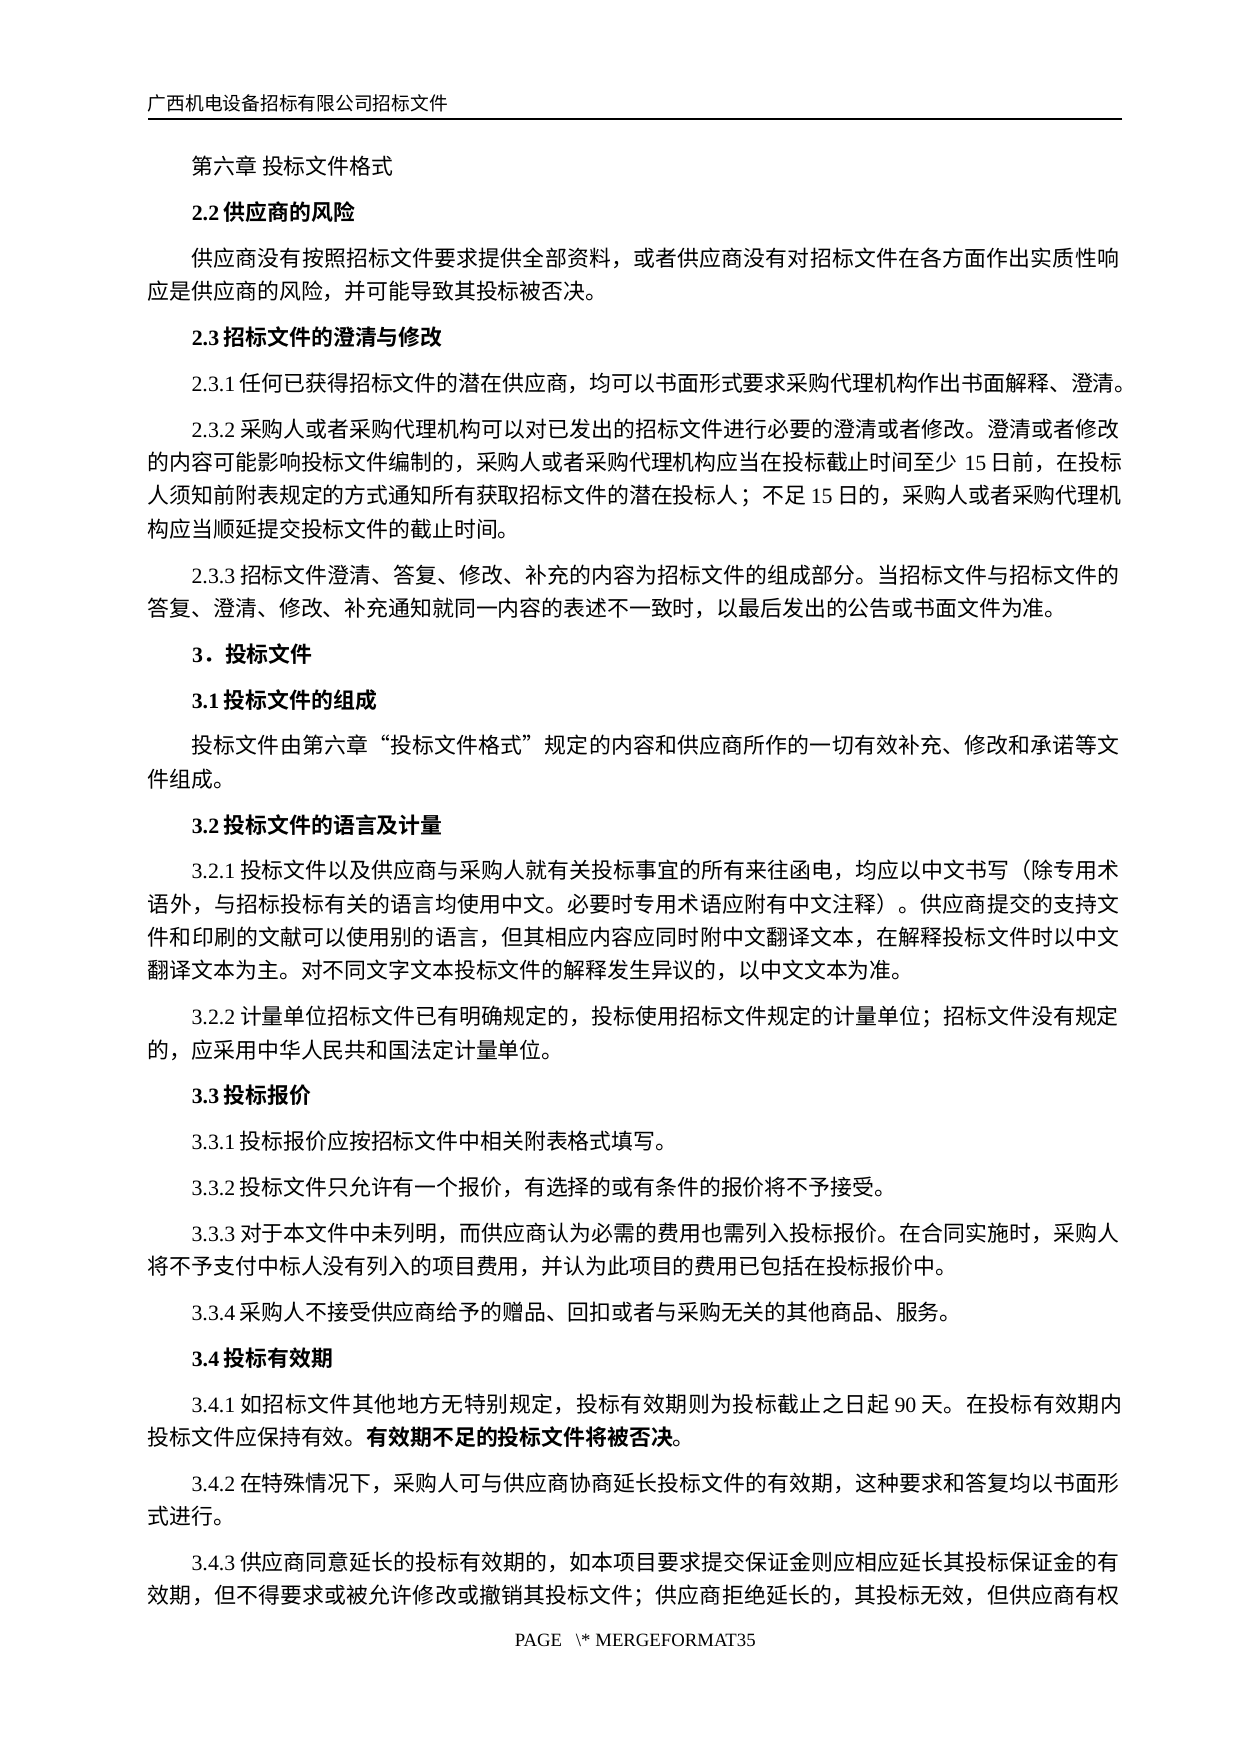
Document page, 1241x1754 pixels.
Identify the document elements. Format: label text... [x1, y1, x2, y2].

text 3.2投标文件的语言及计量 [148, 806, 1122, 839]
text 3.4.1如招标文件其他地方无特别规定，投标有效期则为投标截止之日起90天。在投标有效期内投标文件应保持有效。有效期不足的投标文件将被否决。 [148, 1385, 1122, 1452]
text 2.3.1任何已获得招标文件的潜在供应商，均可以书面形式要求采购代理机构作出书面解释、澄清。 [148, 364, 1122, 398]
text 3.3投标报价 [148, 1077, 1122, 1110]
text 3.2.1投标文件以及供应商与采购人就有关投标事宜的所有来往函电，均应以中文书写（除专用术语外，与招标投标有关的语言均使用中文。必要时专用术语应附有中文注释）。供应商提交的支持文件和印刷的文献可以使用别的语言，但其相应内容应同时附中文翻译文本，在解释投标文件时以中文翻译文本为主。对不同文字文本投标文件的解释发生异议的，以中文文本为准。 [148, 852, 1122, 985]
text 3.3.4采购人不接受供应商给予的赠品、回扣或者与采购无关的其他商品、服务。 [148, 1293, 1122, 1327]
text 3.4.2在特殊情况下，采购人可与供应商协商延长投标文件的有效期，这种要求和答复均以书面形式进行。 [148, 1464, 1122, 1531]
text 3.3.2投标文件只允许有一个报价，有选择的或有条件的报价将不予接受。 [148, 1168, 1122, 1202]
text 3.3.3对于本文件中未列明，而供应商认为必需的费用也需列入投标报价。在合同实施时，采购人将不予支付中标人没有列入的项目费用，并认为此项目的费用已包括在投标报价中。 [148, 1214, 1122, 1281]
text 3．投标文件 [148, 635, 1122, 668]
text 供应商没有按照招标文件要求提供全部资料，或者供应商没有对招标文件在各方面作出实质性响应是供应商的风险，并可能导致其投标被否决。 [148, 239, 1122, 306]
text 3.4投标有效期 [148, 1339, 1122, 1373]
text 2.3招标文件的澄清与修改 [148, 318, 1122, 352]
text 2.3.3招标文件澄清、答复、修改、补充的内容为招标文件的组成部分。当招标文件与招标文件的答复、澄清、修改、补充通知就同一内容的表述不一致时，以最后发出的公告或书面文件为准。 [148, 556, 1122, 623]
text 2.2供应商的风险 [148, 193, 1122, 227]
text 第六章 投标文件格式 [148, 148, 1122, 181]
text 3.3.1投标报价应按招标文件中相关附表格式填写。 [148, 1123, 1122, 1156]
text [148, 1543, 1122, 1610]
text 2.3.2采购人或者采购代理机构可以对已发出的招标文件进行必要的澄清或者修改。澄清或者修改的内容可能影响投标文件编制的，采购人或者采购代理机构应当在投标截止时间至少15日前，在投标人须知前附表规定的方式通知所有获取招标文件的潜在投标人；不足15日的，采购人或者采购代理机构应当顺延提交投标文件的截止时间。 [148, 410, 1122, 543]
text 3.1投标文件的组成 [148, 681, 1122, 714]
text 投标文件由第六章“投标文件格式”规定的内容和供应商所作的一切有效补充、修改和承诺等文件组成。 [148, 727, 1122, 793]
text 3.2.2计量单位招标文件已有明确规定的，投标使用招标文件规定的计量单位；招标文件没有规定的，应采用中华人民共和国法定计量单位。 [148, 998, 1122, 1064]
